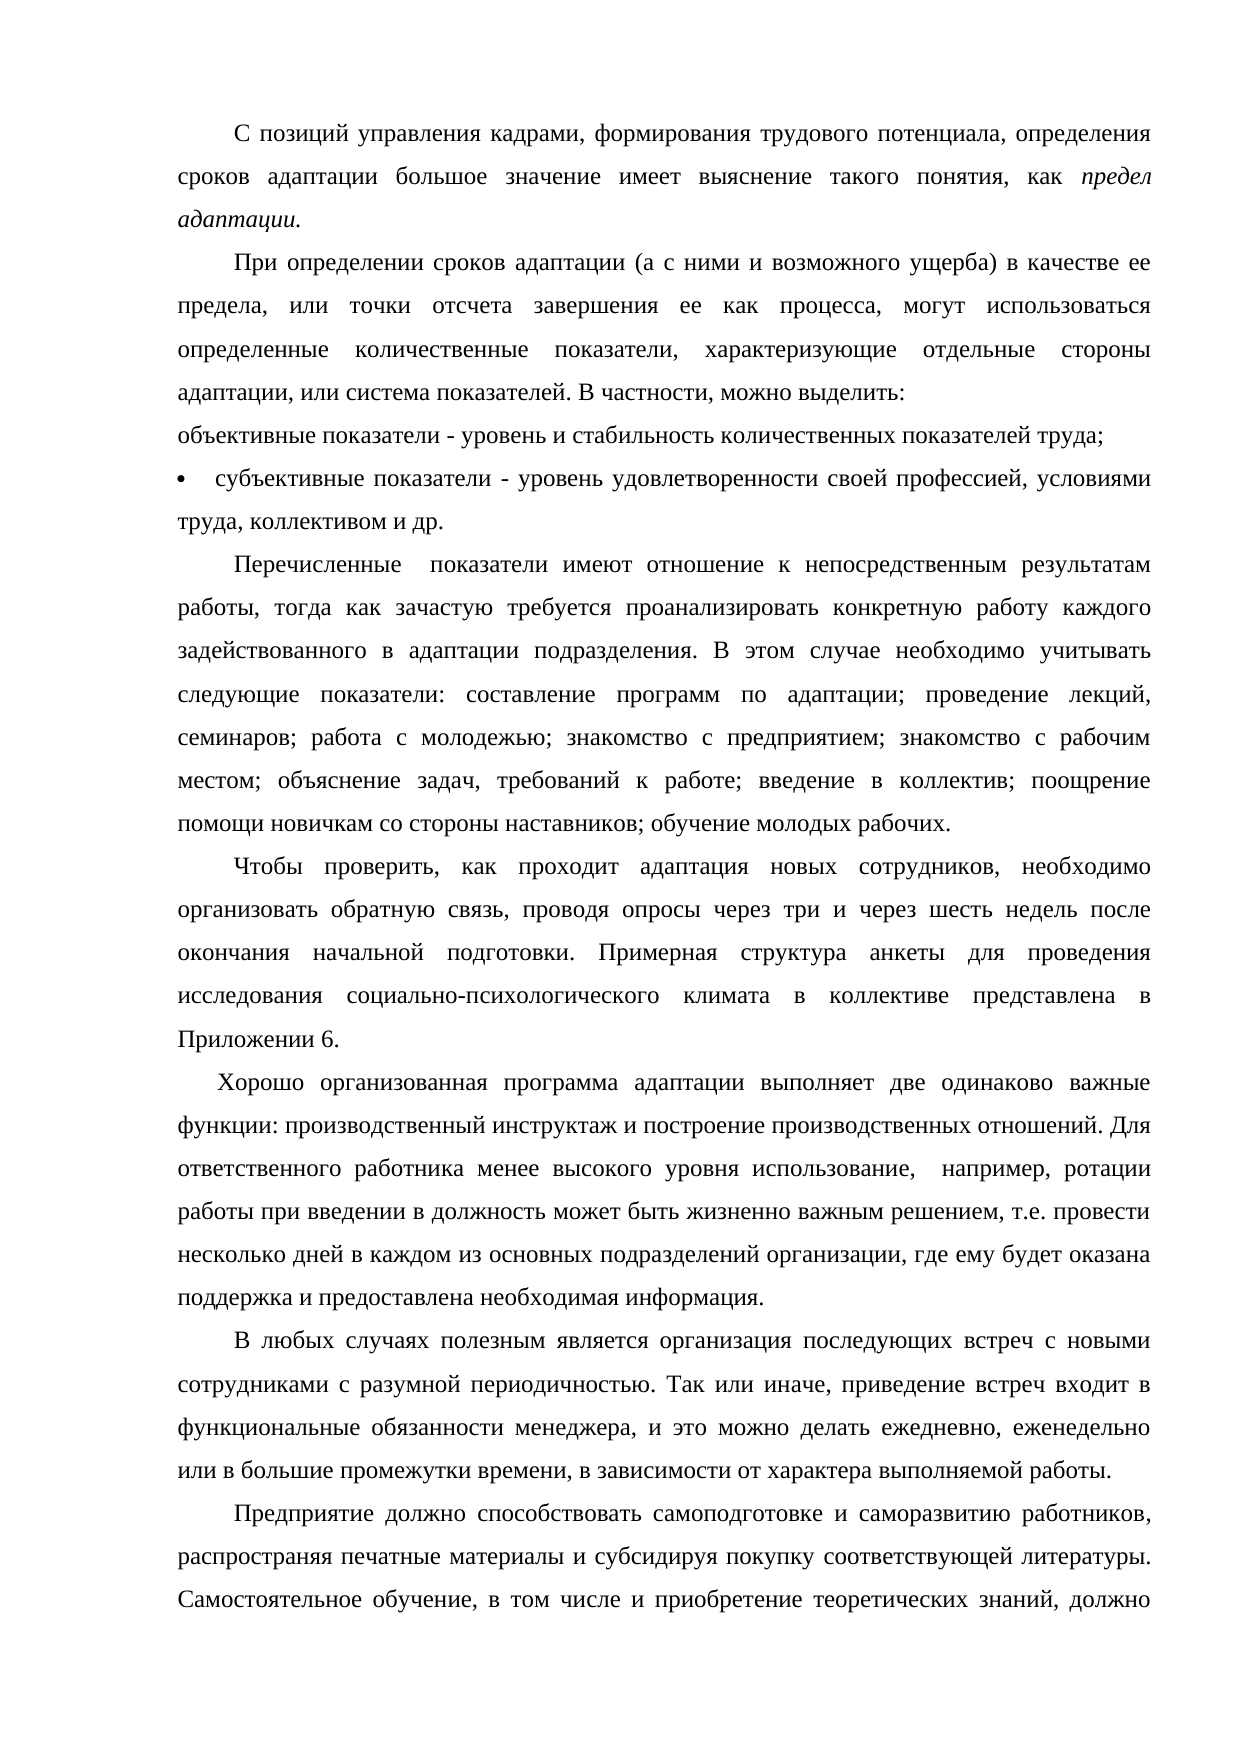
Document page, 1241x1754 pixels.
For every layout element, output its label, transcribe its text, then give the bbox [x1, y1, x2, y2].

text Чтобы проверить, как проходит адаптация новых сотрудников, необходимо организовать обратную связь, проводя опросы через три и через шесть недель после окончания начальной подготовки. Примерная структура анкеты для проведения исследования социально-психологического климата в коллективе представлена в Приложении 6. [177, 851, 1152, 1052]
subtitle В любых случаях полезным является организация последующих встреч с новыми сотрудниками с разумной периодичностью. Так или иначе, приведение встреч входит в функциональные обязанности менеджера, и это можно делать ежедневно, еженедельно или в большие промежутки времени, в зависимости от характера выполняемой работы. [177, 1326, 1152, 1484]
text С позиций управления кадрами, формирования трудового потенциала, определения сроков адаптации большое значение имеет выяснение такого понятия, как предел адаптации. [177, 118, 1152, 233]
text При определении сроков адаптации (а с ними и возможного ущерба) в качестве ее предела, или точки отсчета завершения ее как процесса, могут использоваться определенные количественные показатели, характеризующие отдельные стороны адаптации, или система показателей. В частности, можно выделить: [177, 247, 1152, 406]
text Перечисленные показатели имеют отношение к непосредственным результатам работы, тогда как зачастую требуется проанализировать конкретную работу каждого задействованного в адаптации подразделения. В этом случае необходимо учитывать следующие показатели: составление программ по адаптации; проведение лекций, семинаров; работа с молодежью; знакомство с предприятием; знакомство с рабочим местом; объяснение задач, требований к работе; введение в коллектив; поощрение помощи новичкам со стороны наставников; обучение молодых рабочих. [177, 549, 1152, 837]
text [177, 1498, 1152, 1613]
text объективные показатели - уровень и стабильность количественных показателей труда; [177, 420, 1152, 449]
list субъективные показатели - уровень удовлетворенности своей профессией, условиями труда, коллективом и др. [177, 463, 1152, 535]
text Хорошо организованная программа адаптации выполняет две одинаково важные функции: производственный инструктаж и построение производственных отношений. Для ответственного работника менее высокого уровня использование, например, ротации работы при введении в должность может быть жизненно важным решением, т.е. провести несколько дней в каждом из основных подразделений организации, где ему будет оказана поддержка и предоставлена необходимая информация. [177, 1067, 1152, 1311]
